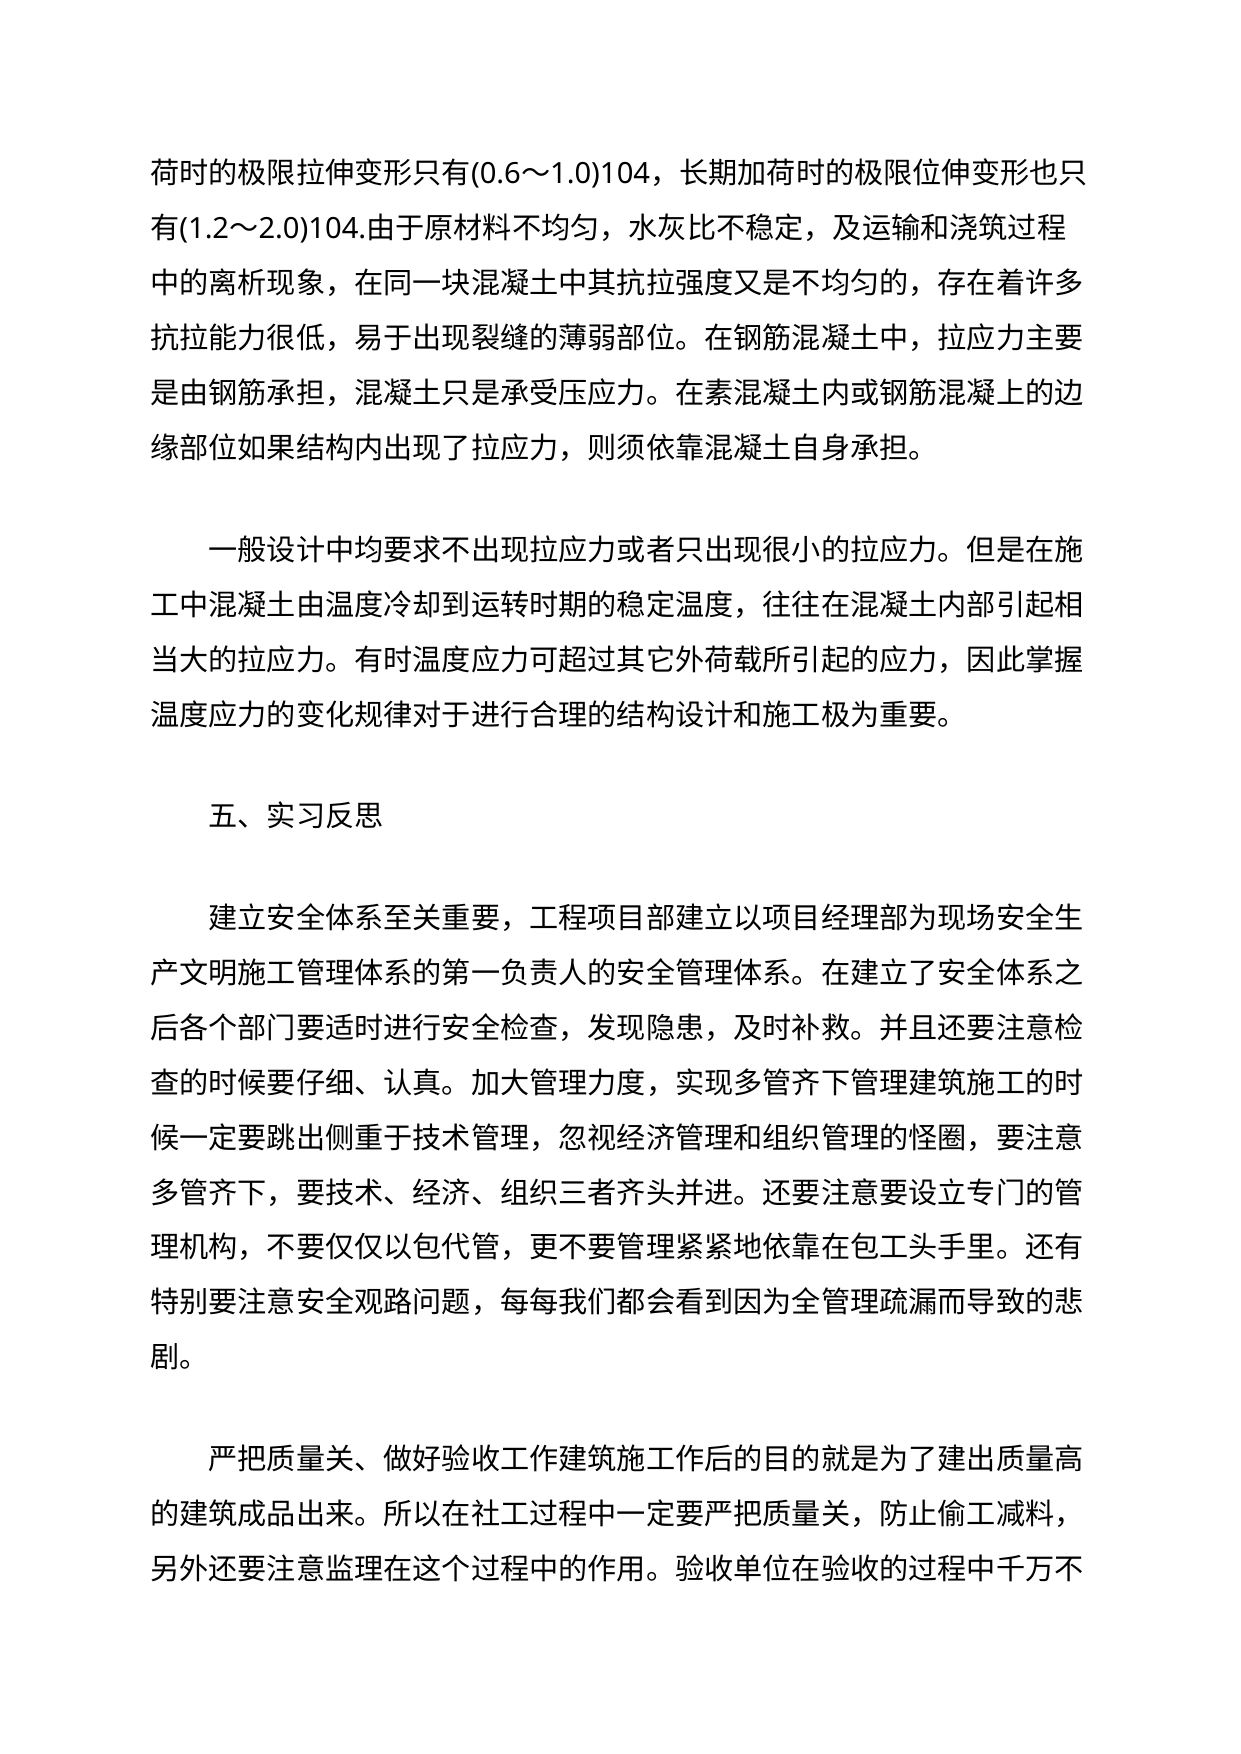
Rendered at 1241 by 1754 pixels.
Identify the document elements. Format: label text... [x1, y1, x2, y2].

text 建立安全体系至关重要，工程项目部建立以项目经理部为现场安全生产文明施工管理体系的第一负责人的安全管理体系。在建立了安全体系之后各个部门要适时进行安全检查，发现隐患，及时补救。并且还要注意检查的时候要仔细、认真。加大管理力度，实现多管齐下管理建筑施工的时候一定要跳出侧重于技术管理，忽视经济管理和组织管理的怪圈，要注意多管齐下，要技术、经济、组织三者齐头并进。还要注意要设立专门的管理机构，不要仅仅以包代管，更不要管理紧紧地依靠在包工头手里。还有特别要注意安全观路问题，每每我们都会看到因为全管理疏漏而导致的悲剧。 [150, 895, 1090, 1376]
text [150, 150, 1090, 467]
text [150, 1436, 1090, 1588]
text 一般设计中均要求不出现拉应力或者只出现很小的拉应力。但是在施工中混凝土由温度冷却到运转时期的稳定温度，往往在混凝土内部引起相当大的拉应力。有时温度应力可超过其它外荷载所引起的应力，因此掌握温度应力的变化规律对于进行合理的结构设计和施工极为重要。 [150, 526, 1090, 733]
text 五、实习反思 [150, 793, 1090, 835]
